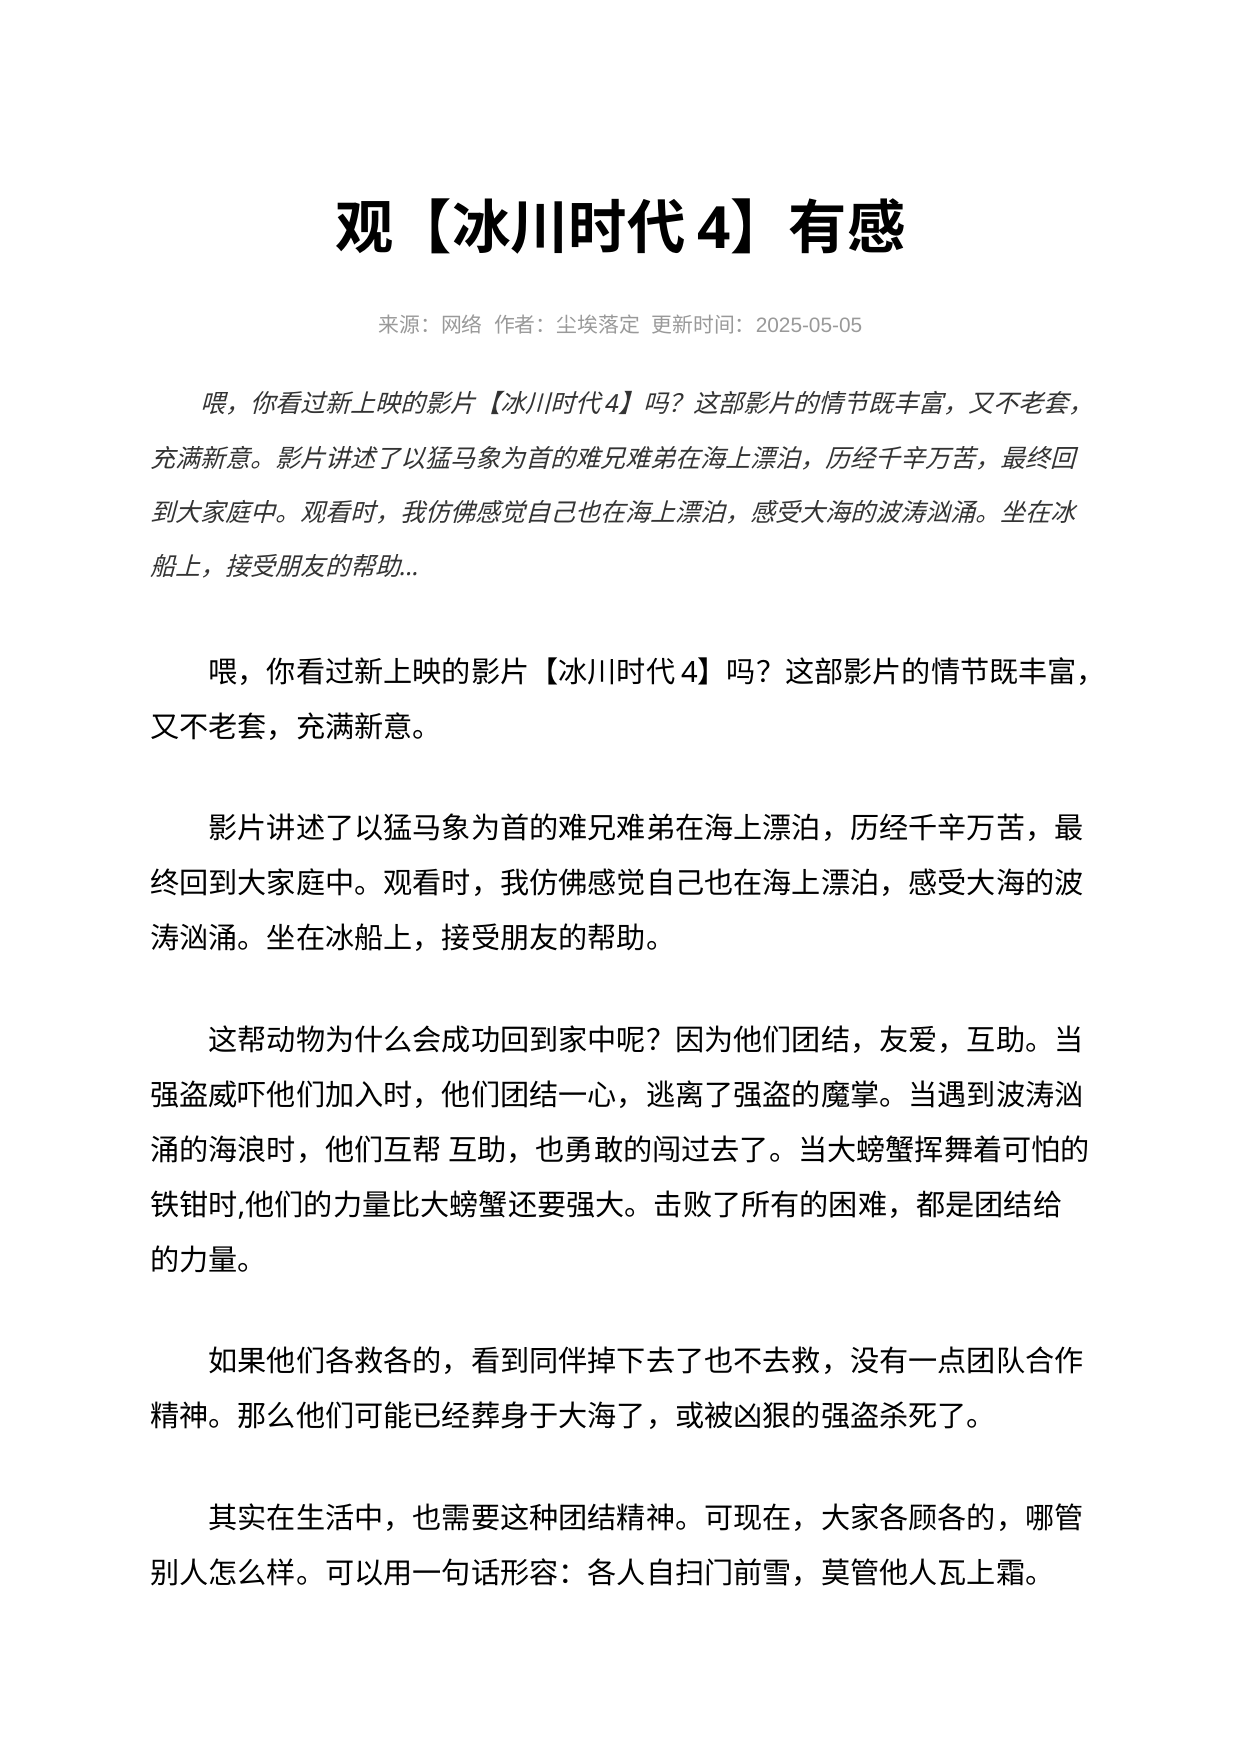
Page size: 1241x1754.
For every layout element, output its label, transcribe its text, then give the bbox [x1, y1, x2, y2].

subtitle 观【冰川时代4】有感 [150, 181, 1090, 266]
text 如果他们各救各的，看到同伴掉下去了也不去救，没有一点团队合作精神。那么他们可能已经葬身于大海了，或被凶狠的强盗杀死了。 [150, 1338, 1090, 1435]
text 喂，你看过新上映的影片【冰川时代4】吗？这部影片的情节既丰富，又不老套，充满新意。影片讲述了以猛马象为首的难兄难弟在海上漂泊，历经千辛万苦，最终回到大家庭中。观看时，我仿佛感觉自己也在海上漂泊，感受大海的波涛汹涌。坐在冰船上，接受朋友的帮助... [150, 384, 1090, 583]
text 来源：网络 作者：尘埃落定 更新时间：2025-05-05 [150, 313, 1090, 337]
text 其实在生活中，也需要这种团结精神。可现在，大家各顾各的，哪管别人怎么样。可以用一句话形容：各人自扫门前雪，莫管他人瓦上霜。 [150, 1494, 1090, 1592]
text 这帮动物为什么会成功回到家中呢？因为他们团结，友爱，互助。当强盗威吓他们加入时，他们团结一心，逃离了强盗的魔掌。当遇到波涛汹涌的海浪时，他们互帮 互助，也勇敢的闯过去了。当大螃蟹挥舞着可怕的铁钳时,他们的力量比大螃蟹还要强大。击败了所有的困难，都是团结给的力量。 [150, 1016, 1090, 1278]
text 喂，你看过新上映的影片【冰川时代4】吗？这部影片的情节既丰富，又不老套，充满新意。 [150, 648, 1090, 745]
text 影片讲述了以猛马象为首的难兄难弟在海上漂泊，历经千辛万苦，最终回到大家庭中。观看时，我仿佛感觉自己也在海上漂泊，感受大海的波涛汹涌。坐在冰船上，接受朋友的帮助。 [150, 805, 1090, 957]
